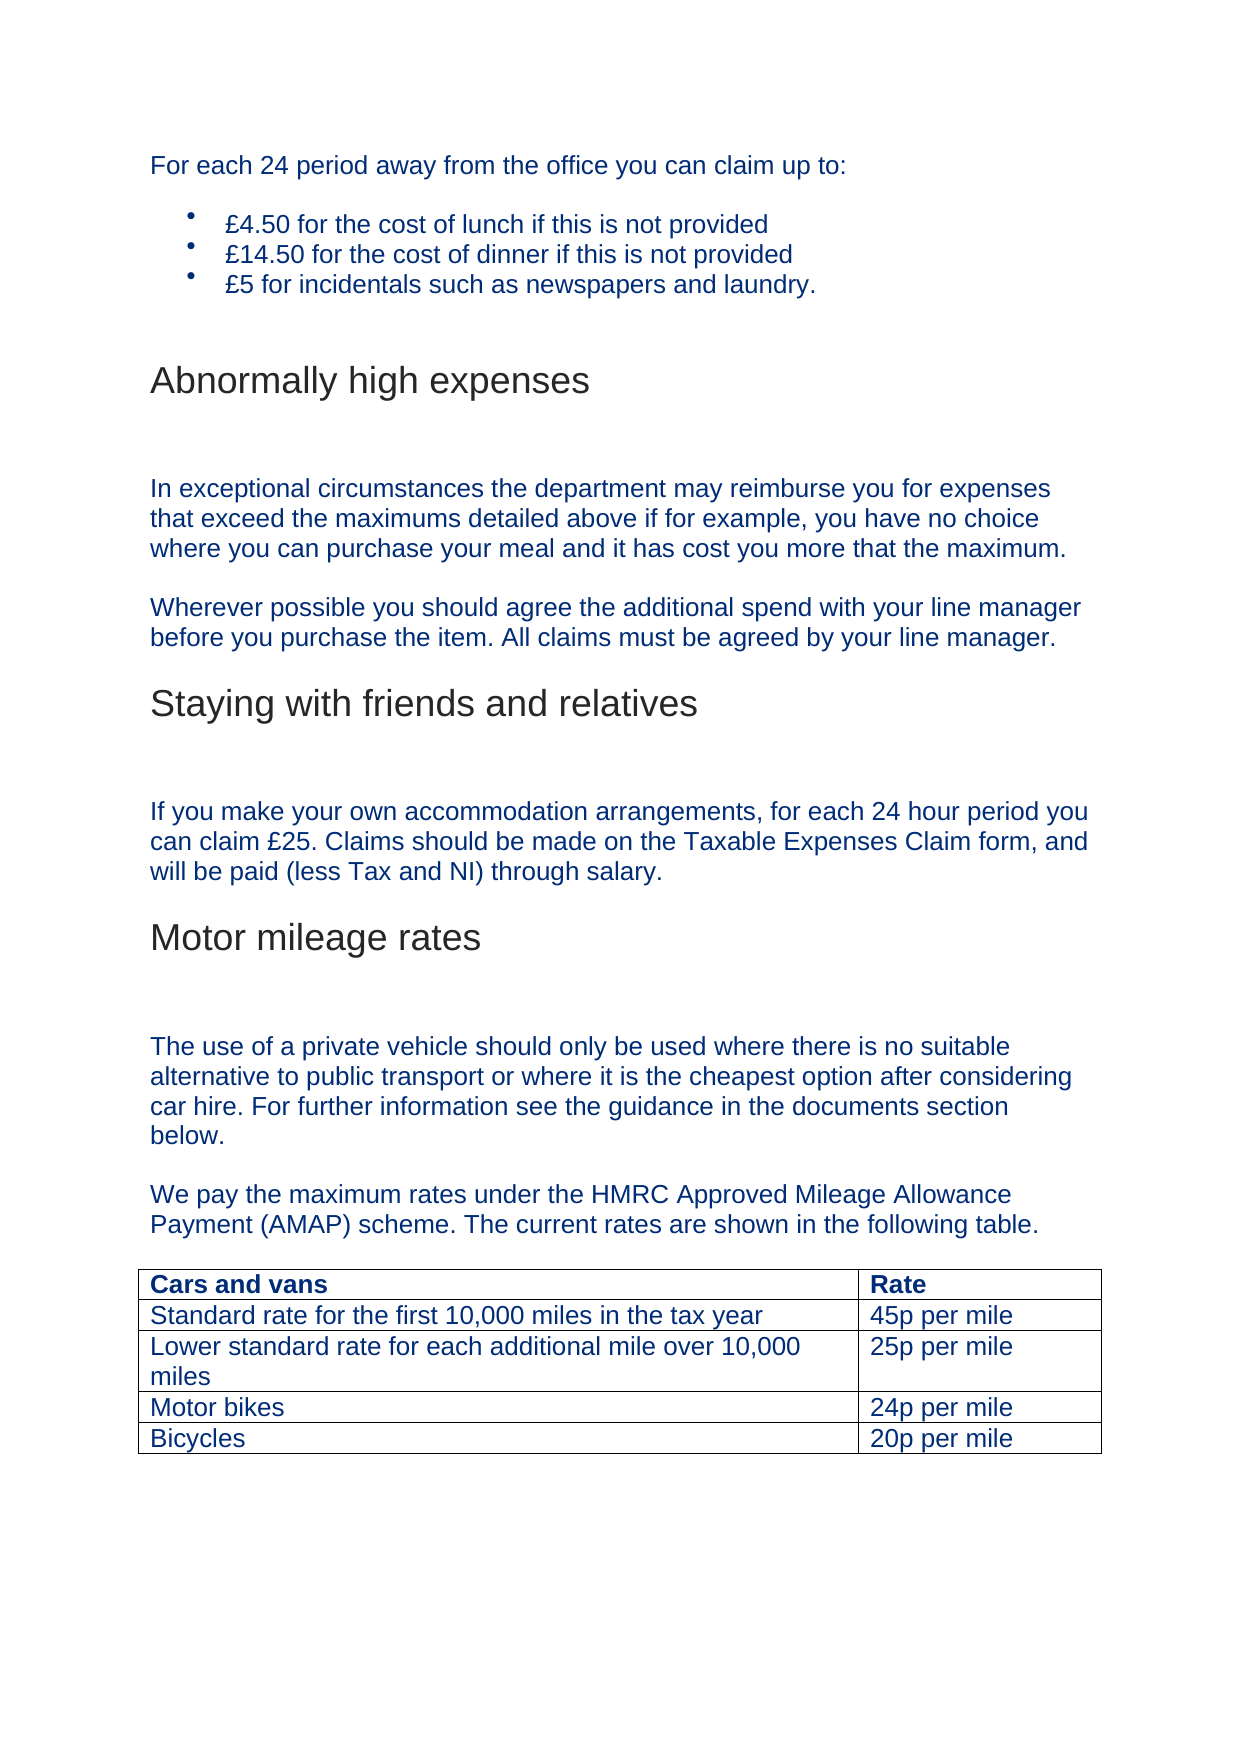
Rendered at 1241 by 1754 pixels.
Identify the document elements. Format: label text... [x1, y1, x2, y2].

list £5 for incidentals such as newspapers and laundry. [187, 269, 1090, 329]
table_cell Standard rate for the first 10,000 miles in the tax year [139, 1300, 858, 1330]
table_cell 20p per mile [859, 1423, 1101, 1453]
table_header Cars and vans [139, 1270, 858, 1299]
table_cell 25p per mile [859, 1331, 1101, 1391]
text Wherever possible you should agree the additional spend with your line manager before you purchase the item. All claims must be agreed by your line manager. [150, 592, 1090, 652]
text Abnormally high expenses [150, 358, 1090, 401]
table_cell 24p per mile [859, 1392, 1101, 1422]
text For each 24 period away from the office you can claim up to: [150, 150, 1090, 180]
table_cell 45p per mile [859, 1300, 1101, 1330]
text Motor mileage rates [150, 915, 1090, 958]
text In exceptional circumstances the department may reimburse you for expenses that exceed the maximums detailed above if for example, you have no choice where you can purchase your meal and it has cost you more that the maximum. [150, 473, 1090, 563]
list £4.50 for the cost of lunch if this is not provided [187, 209, 1090, 239]
text We pay the maximum rates under the HMRC Approved Mileage Allowance Payment (AMAP) scheme. The current rates are shown in the following table. [150, 1179, 1090, 1239]
list £14.50 for the cost of dinner if this is not provided [187, 239, 1090, 269]
text Staying with friends and relatives [150, 681, 1090, 724]
table_header Rate [859, 1270, 1101, 1299]
table_cell Lower standard rate for each additional mile over 10,000 miles [139, 1331, 858, 1391]
text The use of a private vehicle should only be used where there is no suitable alternative to public transport or where it is the cheapest option after considering car hire. For further information see the guidance in the documents section below. [150, 1031, 1090, 1150]
text If you make your own accommodation arrangements, for each 24 hour period you can claim £25. Claims should be made on the Taxable Expenses Claim form, and will be paid (less Tax and NI) through salary. [150, 796, 1090, 886]
table_cell Bicycles [139, 1423, 858, 1453]
table_cell Motor bikes [139, 1392, 858, 1422]
